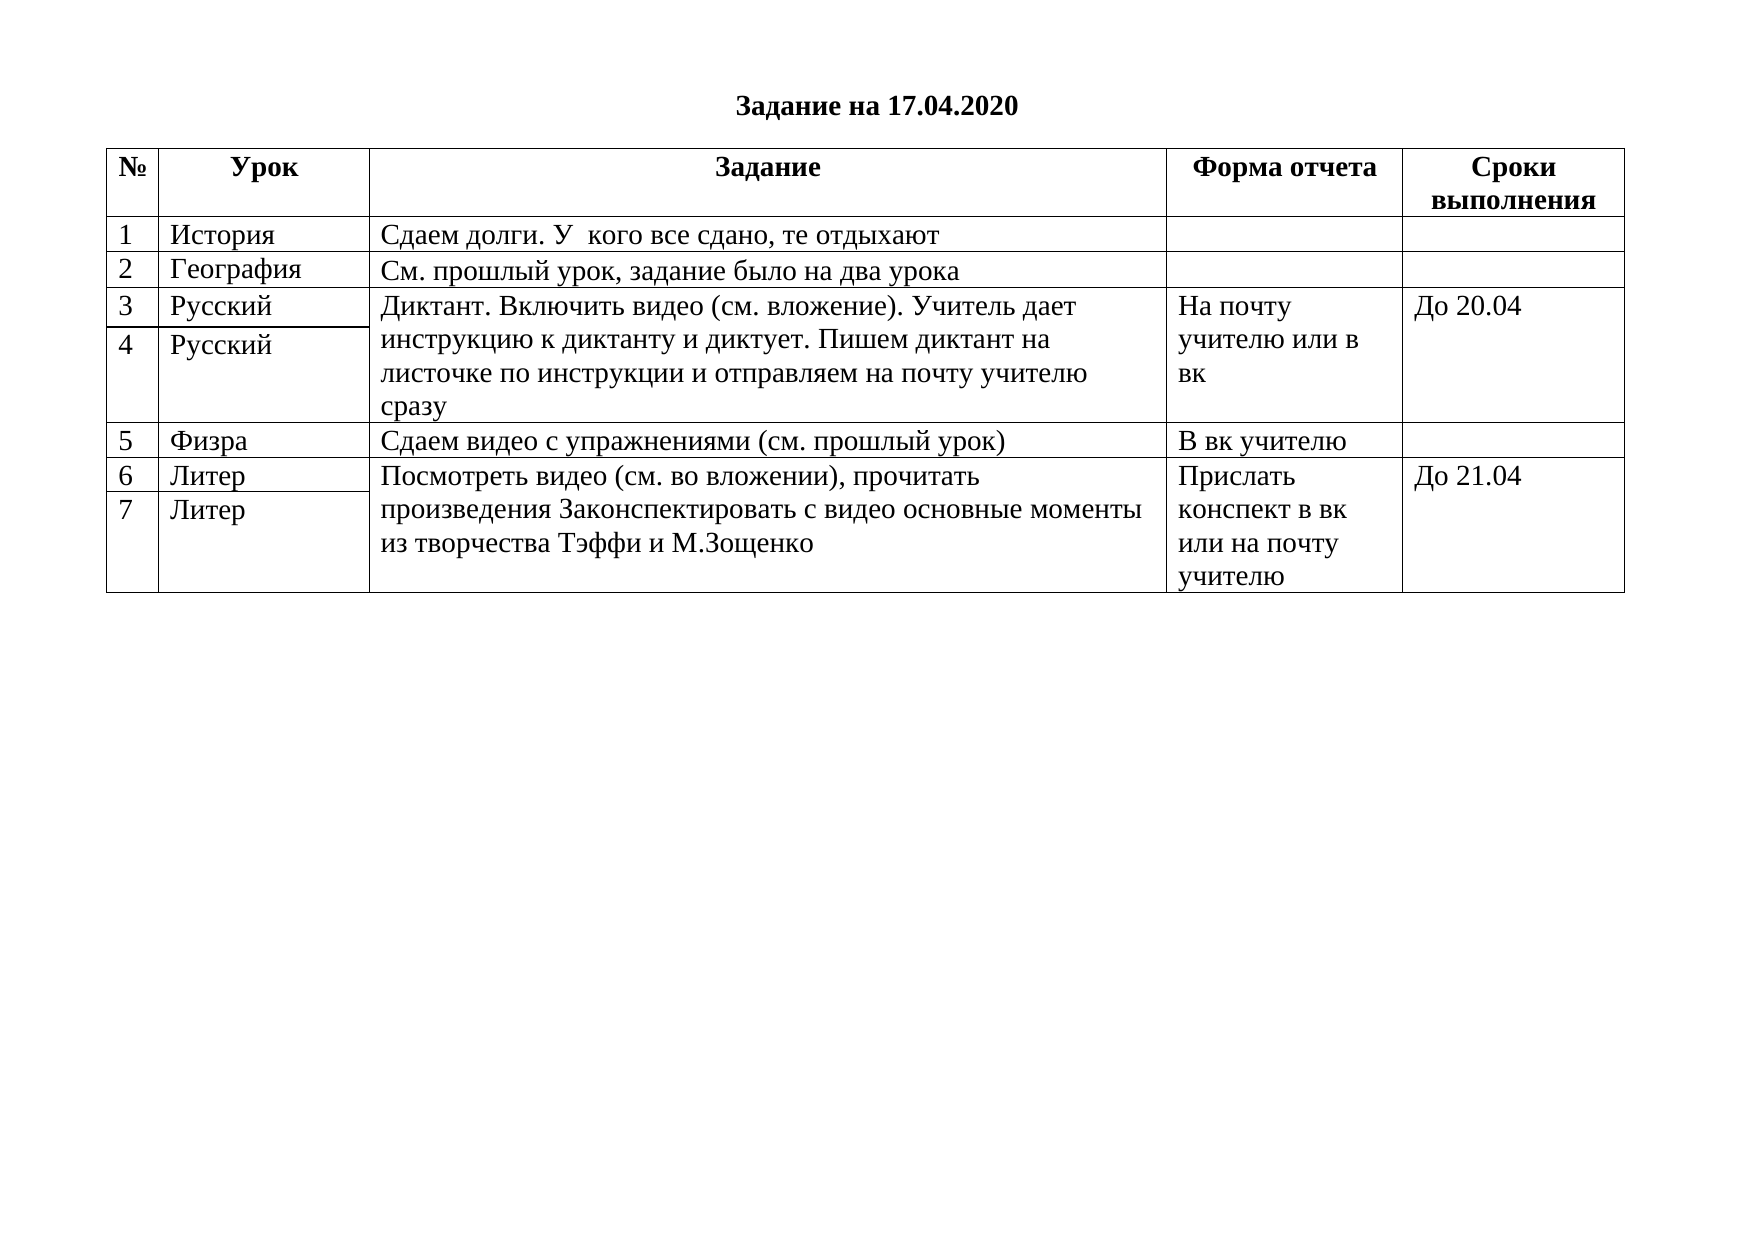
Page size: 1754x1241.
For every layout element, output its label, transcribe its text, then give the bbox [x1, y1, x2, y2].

table_cell [1403, 423, 1624, 457]
table_header Сроки выполнения [1403, 149, 1624, 216]
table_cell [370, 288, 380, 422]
table_cell 7 [107, 492, 158, 592]
table_cell 3 [107, 288, 158, 326]
table_cell 5 [107, 423, 158, 457]
table_cell На почту учителю или в вк [1167, 288, 1402, 422]
table_cell История [159, 217, 369, 251]
table_cell Русский [159, 328, 369, 422]
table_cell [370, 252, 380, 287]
table_cell Физра [159, 423, 369, 457]
table_header № [107, 149, 158, 216]
table_cell Прислать конспект в вк или на почту учителю [1167, 458, 1402, 592]
table_cell Литер [159, 458, 369, 491]
table_cell 4 [107, 328, 158, 422]
table_cell Литер [159, 492, 369, 592]
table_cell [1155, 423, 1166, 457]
text Задание на 17.04.2020 [118, 88, 1636, 122]
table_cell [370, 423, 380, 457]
table_cell География [159, 252, 369, 287]
table_header Урок [159, 149, 369, 216]
table_cell Русский [159, 288, 369, 326]
table_cell Сдаем долги. У кого все сдано, те отдыхают [370, 217, 1166, 251]
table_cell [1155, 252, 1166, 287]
table_header Задание [370, 149, 1166, 216]
table_cell [1167, 217, 1402, 251]
table_cell 2 [107, 252, 158, 287]
table_cell Посмотреть видео (см. во вложении), прочитать произведения Законспектировать с видео основные моменты из творчества Тэффи и М.Зощенко [370, 458, 1166, 592]
table_cell [1167, 252, 1402, 287]
table_cell [1403, 252, 1624, 287]
table_cell До 20.04 [1403, 288, 1624, 422]
table_cell До 21.04 [1403, 458, 1624, 592]
table_cell 6 [107, 458, 158, 491]
table_cell В вк учителю [1167, 423, 1402, 457]
table_cell [1403, 217, 1624, 251]
table_header Форма отчета [1167, 149, 1402, 216]
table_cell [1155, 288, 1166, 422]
table_cell 1 [107, 217, 158, 251]
